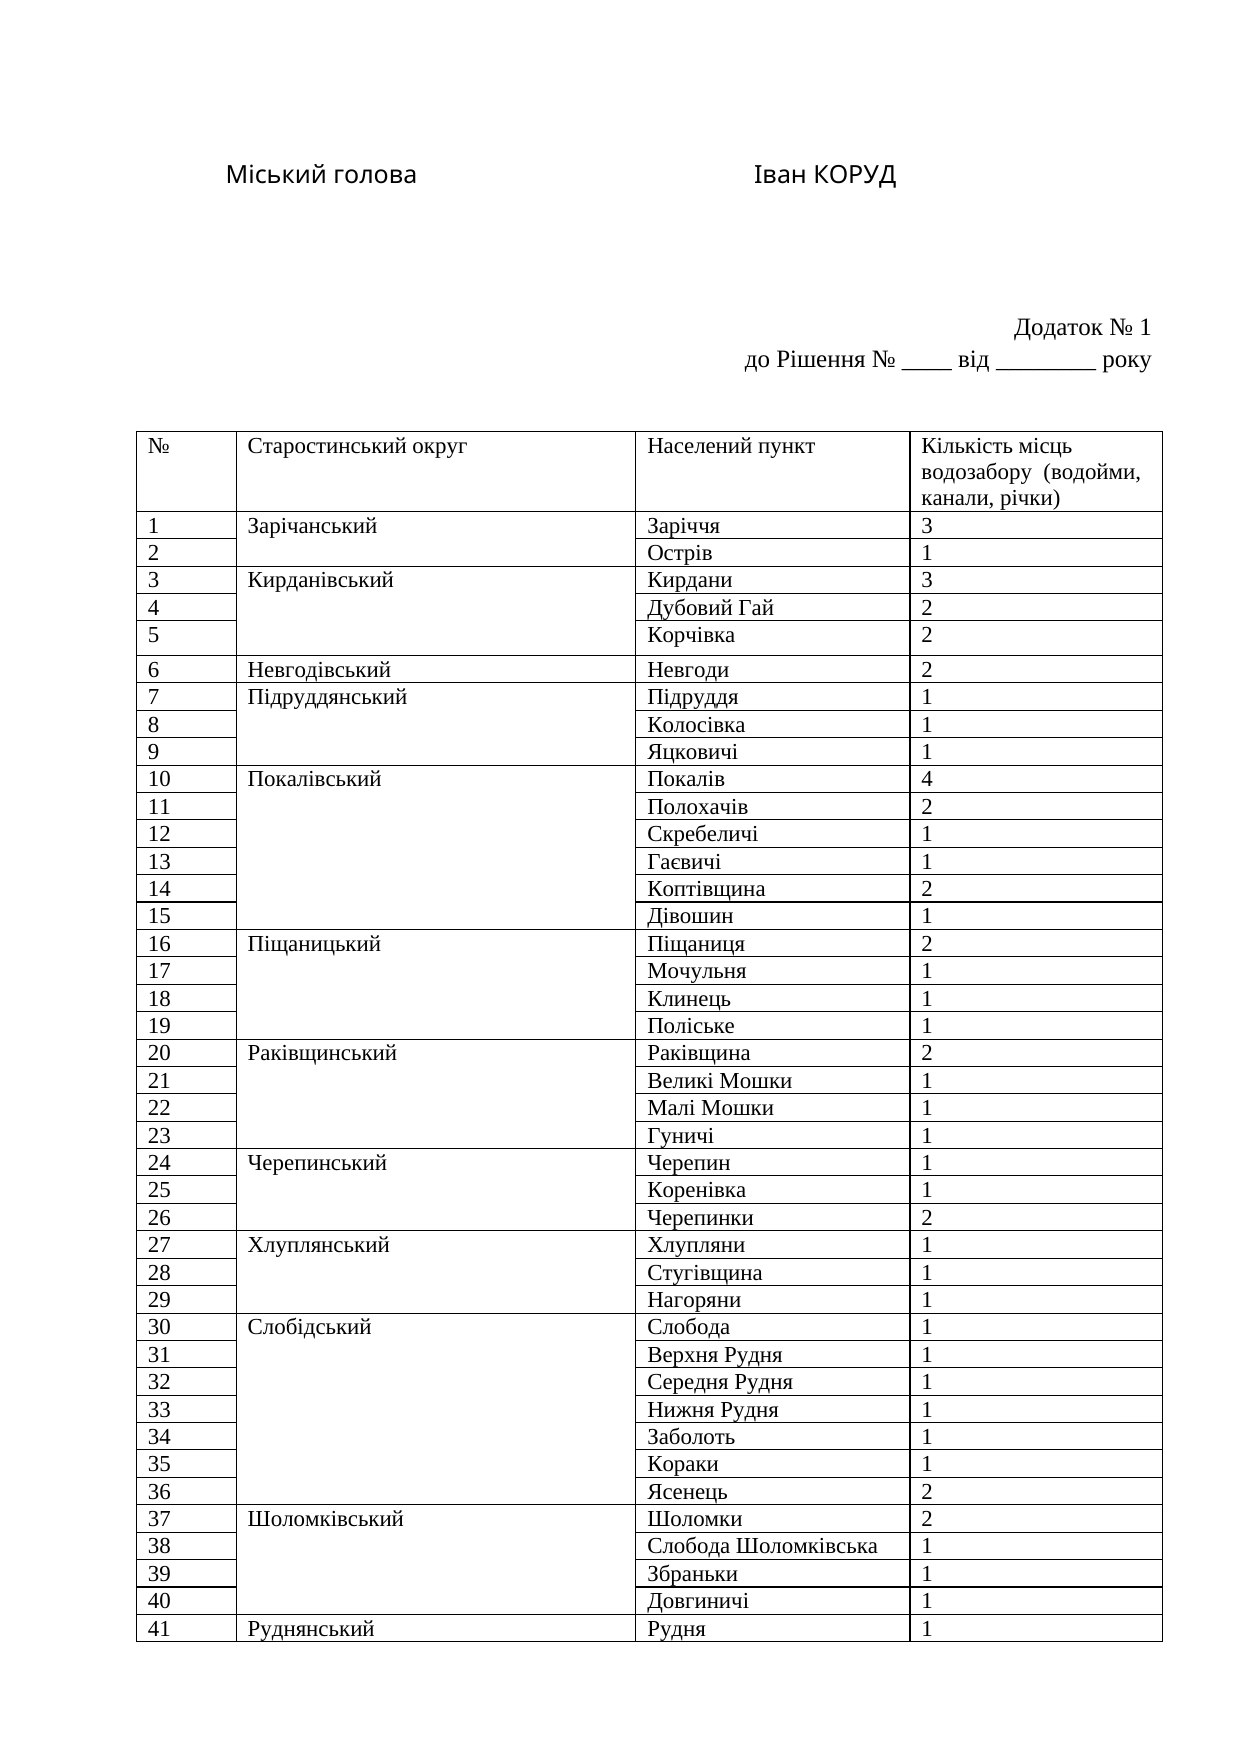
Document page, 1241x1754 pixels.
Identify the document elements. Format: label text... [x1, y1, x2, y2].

table_cell Підруддя [636, 683, 909, 710]
table_header Кількість місць водозабору (водойми, канали, річки) [911, 432, 1162, 511]
table_cell 1 [911, 848, 1162, 874]
text Міський голова Іван КОРУД [148, 157, 1152, 191]
table_header № [137, 432, 236, 511]
table_cell 15 [137, 903, 236, 929]
table_cell Поліське [636, 1012, 909, 1038]
table_cell 1 [911, 1012, 1162, 1038]
table_cell 29 [137, 1286, 236, 1312]
table_cell Рудня [636, 1615, 909, 1641]
table_cell Черепинський [237, 1149, 635, 1230]
table_cell Раківщина [636, 1040, 909, 1066]
table_cell 1 [911, 957, 1162, 984]
table_cell Дубовий Гай [636, 594, 909, 620]
table_cell 41 [137, 1615, 236, 1641]
table_cell 1 [911, 1231, 1162, 1258]
table_cell 3 [911, 567, 1162, 593]
table_cell Великі Мошки [636, 1067, 909, 1093]
table_cell 1 [911, 683, 1162, 710]
table_cell 38 [137, 1533, 236, 1559]
table_cell 2 [911, 594, 1162, 620]
table_cell 1 [911, 539, 1162, 566]
table_cell Острів [636, 539, 909, 566]
table_cell 7 [137, 683, 236, 710]
table_cell 36 [137, 1478, 236, 1504]
table_cell 1 [911, 1615, 1162, 1641]
table_cell 12 [137, 820, 236, 847]
table_cell Дівошин [636, 903, 909, 929]
table_cell Скребеличі [636, 820, 909, 847]
table_cell 26 [137, 1204, 236, 1230]
table_cell 31 [137, 1341, 236, 1367]
table_cell 1 [911, 1067, 1162, 1093]
table_cell 1 [911, 1341, 1162, 1367]
table_cell 37 [137, 1505, 236, 1532]
table_cell 14 [137, 875, 236, 901]
table_cell 34 [137, 1423, 236, 1449]
table_cell 1 [911, 1560, 1162, 1586]
table_cell Хлупляни [636, 1231, 909, 1258]
table_cell 4 [137, 594, 236, 620]
table_cell Шоломки [636, 1505, 909, 1532]
table_cell 23 [137, 1122, 236, 1148]
table_cell 2 [137, 539, 236, 566]
table_cell 1 [911, 711, 1162, 737]
table_cell 32 [137, 1368, 236, 1394]
table_cell 1 [911, 985, 1162, 1011]
table_cell Підруддянський [237, 683, 635, 764]
table_cell Покалів [636, 766, 909, 792]
table_cell 24 [137, 1149, 236, 1175]
table_cell 25 [137, 1176, 236, 1203]
table_cell Нижня Рудня [636, 1396, 909, 1422]
table_cell 22 [137, 1094, 236, 1121]
table_cell 1 [911, 903, 1162, 929]
table_cell 1 [911, 1314, 1162, 1340]
table_cell Покалівський [237, 766, 635, 929]
table_cell 9 [137, 738, 236, 764]
table_cell Хлуплянський [237, 1231, 635, 1312]
table_cell 1 [911, 1450, 1162, 1477]
table_cell Ясенець [636, 1478, 909, 1504]
table_cell Гаєвичі [636, 848, 909, 874]
table_cell 27 [137, 1231, 236, 1258]
table_cell 30 [137, 1314, 236, 1340]
table_cell 35 [137, 1450, 236, 1477]
table_cell Заболоть [636, 1423, 909, 1449]
table_cell Коптівщина [636, 875, 909, 901]
table_cell 8 [137, 711, 236, 737]
table_cell Заріччя [636, 512, 909, 538]
table_cell 1 [911, 1176, 1162, 1203]
table_cell 17 [137, 957, 236, 984]
table_cell Корчівка [636, 621, 909, 655]
table_cell Мочульня [636, 957, 909, 984]
table_cell Яцковичі [636, 738, 909, 764]
table_cell 16 [137, 930, 236, 956]
table_cell 2 [911, 621, 1162, 655]
table_cell Нагоряни [636, 1286, 909, 1312]
table_header Старостинський округ [237, 432, 635, 511]
table_cell Слобода [636, 1314, 909, 1340]
table_cell Невгодівський [237, 656, 635, 682]
table_cell 2 [911, 1040, 1162, 1066]
table_cell 1 [911, 1533, 1162, 1559]
table_cell Раківщинський [237, 1040, 635, 1148]
table_cell 1 [911, 1368, 1162, 1394]
table_cell Кирдани [636, 567, 909, 593]
table_cell Слобода Шоломківська [636, 1533, 909, 1559]
table_cell 1 [911, 1094, 1162, 1121]
table_cell Верхня Рудня [636, 1341, 909, 1367]
table_cell Піщаниця [636, 930, 909, 956]
table_cell 20 [137, 1040, 236, 1066]
table_cell Піщаницький [237, 930, 635, 1038]
table_cell 1 [911, 1286, 1162, 1312]
table_cell 1 [911, 1122, 1162, 1148]
text Додаток № 1 [148, 312, 1152, 340]
table_cell Збраньки [636, 1560, 909, 1586]
table_cell 1 [911, 738, 1162, 764]
table_cell 2 [911, 1478, 1162, 1504]
table_cell 4 [911, 766, 1162, 792]
table_cell Черепинки [636, 1204, 909, 1230]
table_cell 2 [911, 875, 1162, 901]
table_cell 3 [137, 567, 236, 593]
table_cell 18 [137, 985, 236, 1011]
table_cell Слобідський [237, 1314, 635, 1504]
table_cell Середня Рудня [636, 1368, 909, 1394]
table_cell 2 [911, 656, 1162, 682]
table_cell 6 [137, 656, 236, 682]
table_cell 1 [911, 1423, 1162, 1449]
table_cell Черепин [636, 1149, 909, 1175]
table_cell Кирданівський [237, 567, 635, 655]
table_cell Шоломківський [237, 1505, 635, 1614]
table_cell Малі Мошки [636, 1094, 909, 1121]
table_cell 2 [911, 1505, 1162, 1532]
table_cell 5 [137, 621, 236, 655]
table_cell Довгиничі [636, 1588, 909, 1614]
table_cell 1 [911, 1588, 1162, 1614]
table_cell 19 [137, 1012, 236, 1038]
table_cell 3 [911, 512, 1162, 538]
table_cell 10 [137, 766, 236, 792]
table_cell 1 [137, 512, 236, 538]
table_cell 1 [911, 1396, 1162, 1422]
table_cell 21 [137, 1067, 236, 1093]
table_cell Зарічанський [237, 512, 635, 566]
table_cell Гуничі [636, 1122, 909, 1148]
table_cell 28 [137, 1259, 236, 1285]
table_cell 11 [137, 793, 236, 819]
table_cell Стугівщина [636, 1259, 909, 1285]
table_cell Полохачів [636, 793, 909, 819]
table_header Населений пункт [636, 432, 909, 511]
table_cell Кораки [636, 1450, 909, 1477]
table_cell 1 [911, 1149, 1162, 1175]
table_cell 1 [911, 1259, 1162, 1285]
table_cell 40 [137, 1588, 236, 1614]
table_cell Невгоди [636, 656, 909, 682]
text до Рішення № ____ від ________ року [148, 344, 1152, 373]
table_cell Колосівка [636, 711, 909, 737]
table_cell 13 [137, 848, 236, 874]
table_cell 2 [911, 1204, 1162, 1230]
table_cell Клинець [636, 985, 909, 1011]
table_cell 33 [137, 1396, 236, 1422]
table_cell Коренівка [636, 1176, 909, 1203]
table_cell Руднянський [237, 1615, 635, 1641]
table_cell 2 [911, 930, 1162, 956]
table_cell 1 [911, 820, 1162, 847]
table_cell 2 [911, 793, 1162, 819]
table_cell 39 [137, 1560, 236, 1586]
